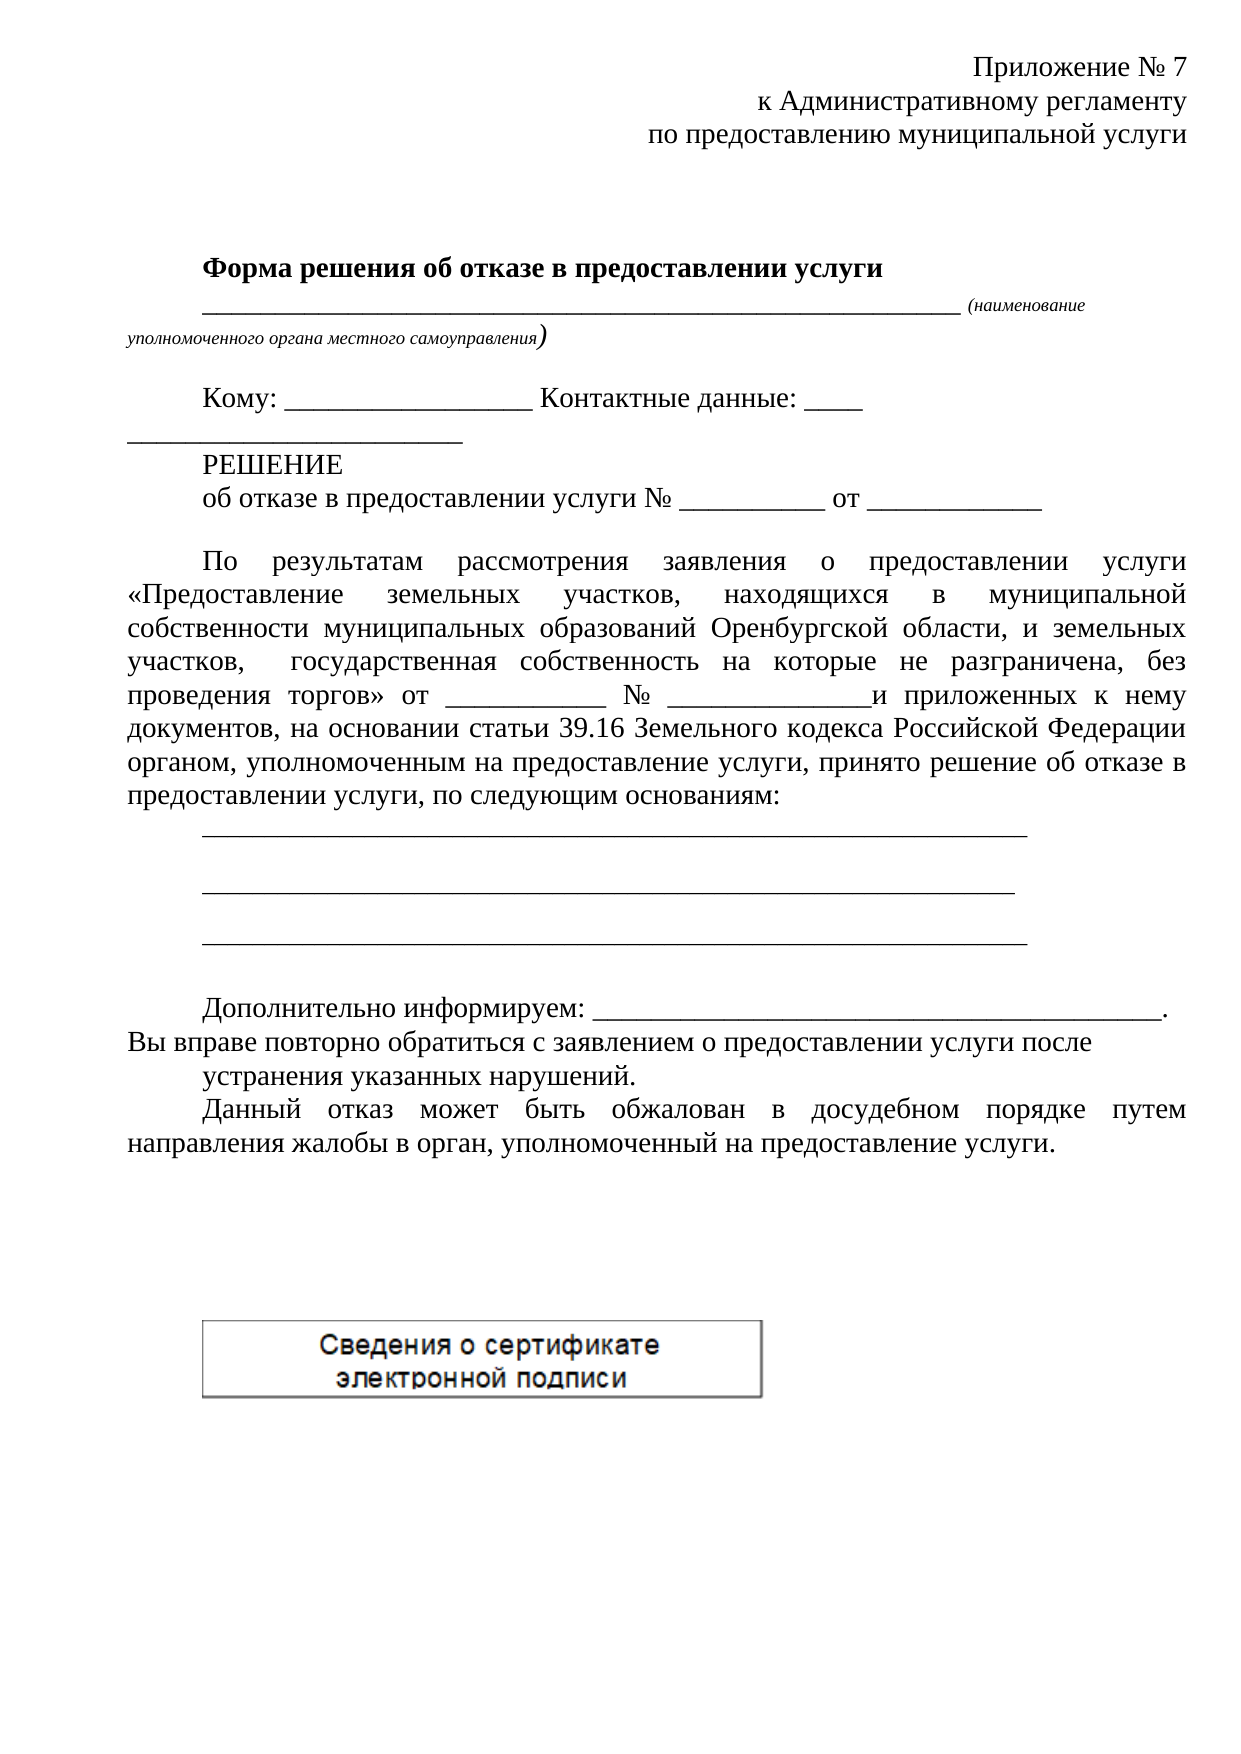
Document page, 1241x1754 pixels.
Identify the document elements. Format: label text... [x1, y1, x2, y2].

text по предоставлению муниципальной услуги [127, 116, 1187, 150]
text По результатам рассмотрения заявления о предоставлении услуги «Предоставление земельных участков, находящихся в муниципальной собственности муниципальных образований Оренбургской области, и земельных участков, государственная собственность на которые не разграничена, без проведения торгов» от ___________ № ______________и приложенных к нему документов, на основании статьи 39.16 Земельного кодекса Российской Федерации органом, уполномоченным на предоставление услуги, принято решение об отказе в предоставлении услуги, по следующим основаниям: [127, 677, 1187, 811]
text об отказе в предоставлении услуги № __________ от ____________ [127, 480, 1187, 514]
text __________________________________________________________________ [127, 811, 1187, 840]
text _________________________________________________________________ [127, 868, 1187, 897]
text Приложение № 7 [127, 49, 1187, 83]
text __________________________________________________________________ [127, 919, 1187, 947]
text Дополнительно информируем: _______________________________________. Вы вправе повторно обратиться c заявлением о предоставлении услуги после [127, 991, 1187, 1058]
text Кому: _________________ Контактные данные: ____ _______________________ [127, 380, 1187, 447]
text устранения указанных нарушений. [127, 1058, 1187, 1091]
text Данный отказ может быть обжалован в досудебном порядке путем направления жалобы в орган, уполномоченный на предоставление услуги. [127, 1091, 1187, 1158]
text РЕШЕНИЕ [127, 447, 1187, 480]
picture [202, 1320, 768, 1402]
text к Административному регламенту [127, 83, 1187, 116]
text По результатам рассмотрения заявления о предоставлении услуги «Предоставление земельных участков, находящихся в муниципальной собственности муниципальных образований Оренбургской области, и земельных участков, государственная собственность на которые не разграничена, без проведения торгов» от ___________ № ______________и приложенных к нему документов, на основании статьи 39.16 Земельного кодекса Российской Федерации органом, уполномоченным на предоставление услуги, принято решение об отказе в предоставлении услуги, по следующим основаниям: [127, 543, 1187, 610]
text Форма решения об отказе в предоставлении услуги [127, 250, 1187, 284]
text ____________________________________________________ (наименование уполномоченного органа местного самоуправления) [127, 284, 1187, 351]
